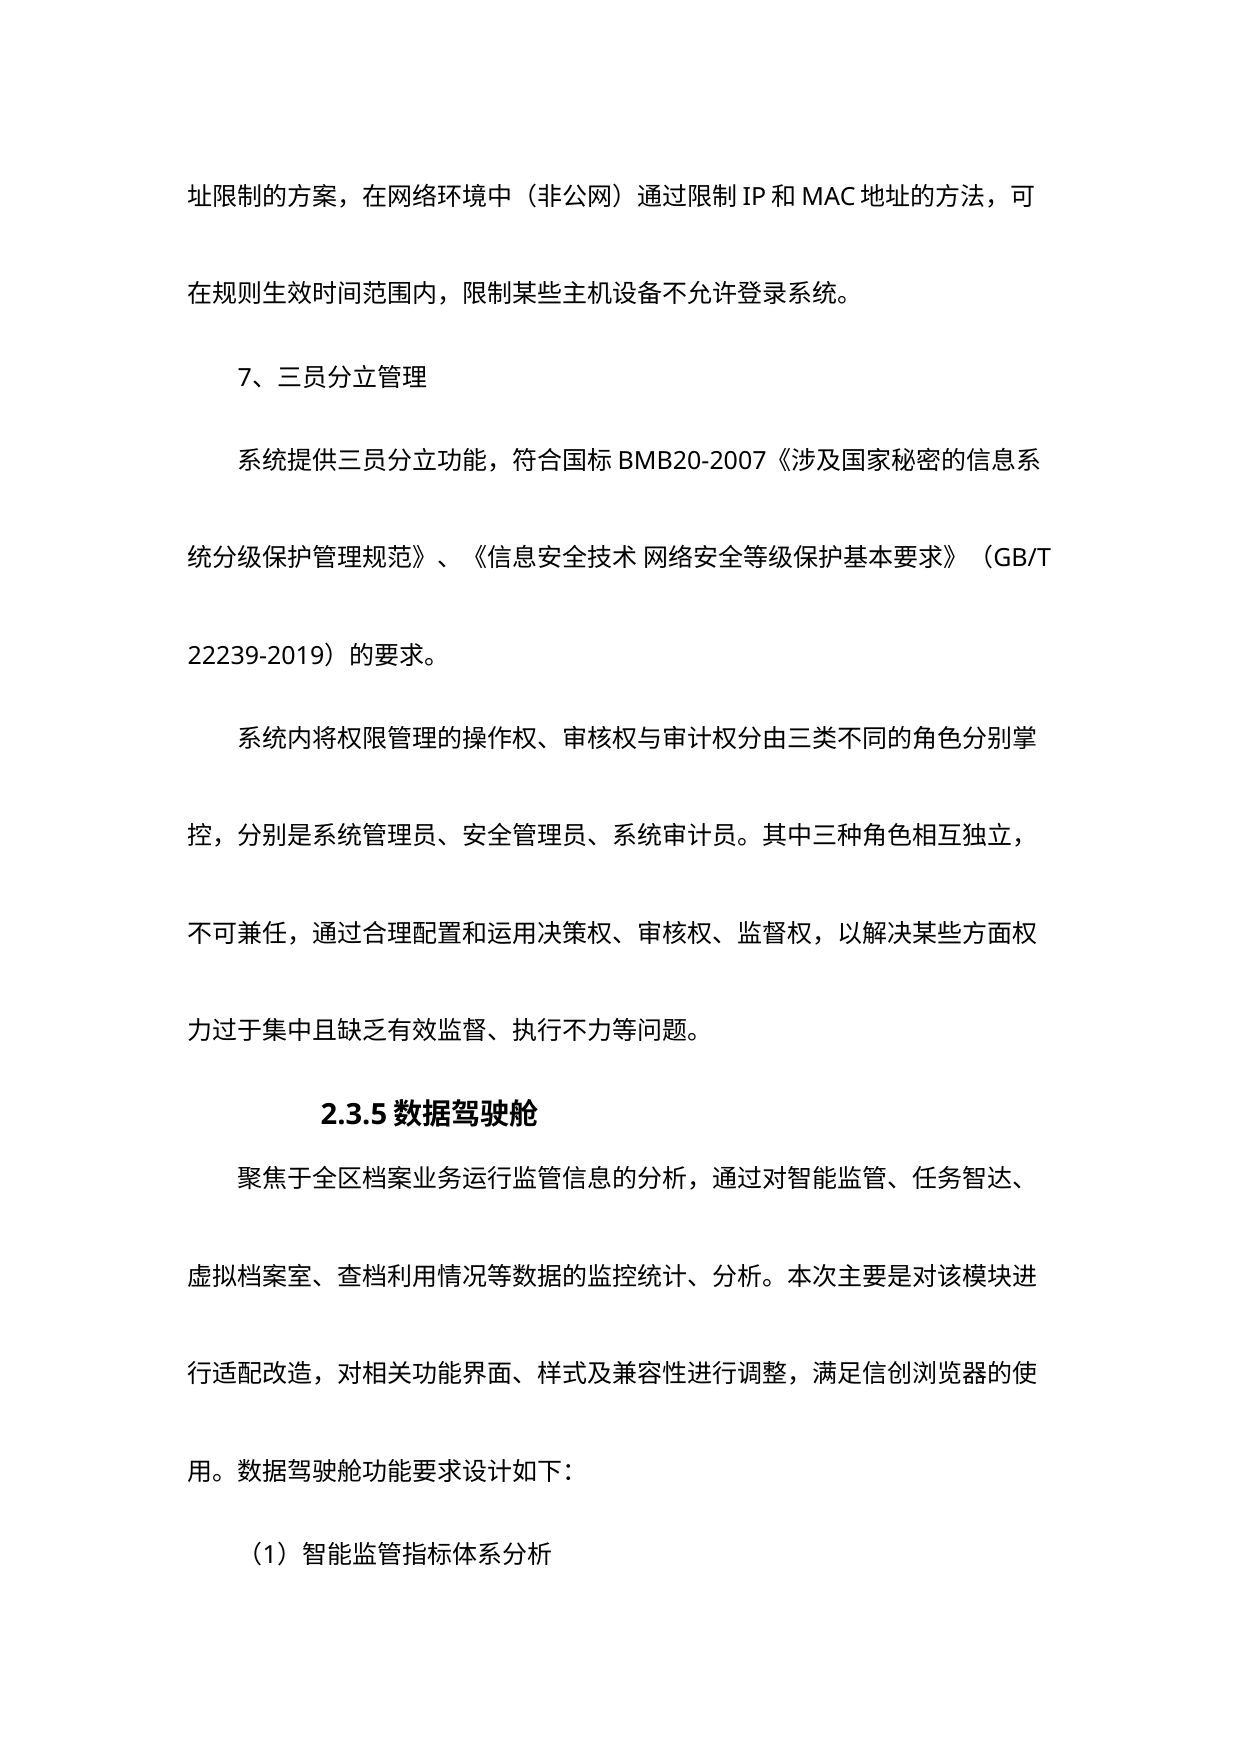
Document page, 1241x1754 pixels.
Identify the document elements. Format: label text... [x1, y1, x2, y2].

text 系统提供三员分立功能，符合国标BMB20-2007《涉及国家秘密的信息系统分级保护管理规范》、《信息安全技术 网络安全等级保护基本要求》（GB/T 22239-2019）的要求。 [187, 426, 1053, 686]
text 聚焦于全区档案业务运行监管信息的分析，通过对智能监管、任务智达、虚拟档案室、查档利用情况等数据的监控统计、分析。本次主要是对该模块进行适配改造，对相关功能界面、样式及兼容性进行调整，满足信创浏览器的使用。数据驾驶舱功能要求设计如下： [187, 1144, 1053, 1502]
text （1）智能监管指标体系分析 [187, 1520, 1053, 1585]
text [187, 162, 1053, 324]
text 7、三员分立管理 [187, 343, 1053, 408]
subtitle 2.3.5数据驾驶舱 [320, 1079, 1053, 1144]
text 系统内将权限管理的操作权、审核权与审计权分由三类不同的角色分别掌控，分别是系统管理员、安全管理员、系统审计员。其中三种角色相互独立，不可兼任，通过合理配置和运用决策权、审核权、监督权，以解决某些方面权力过于集中且缺乏有效监督、执行不力等问题。 [187, 704, 1053, 1061]
